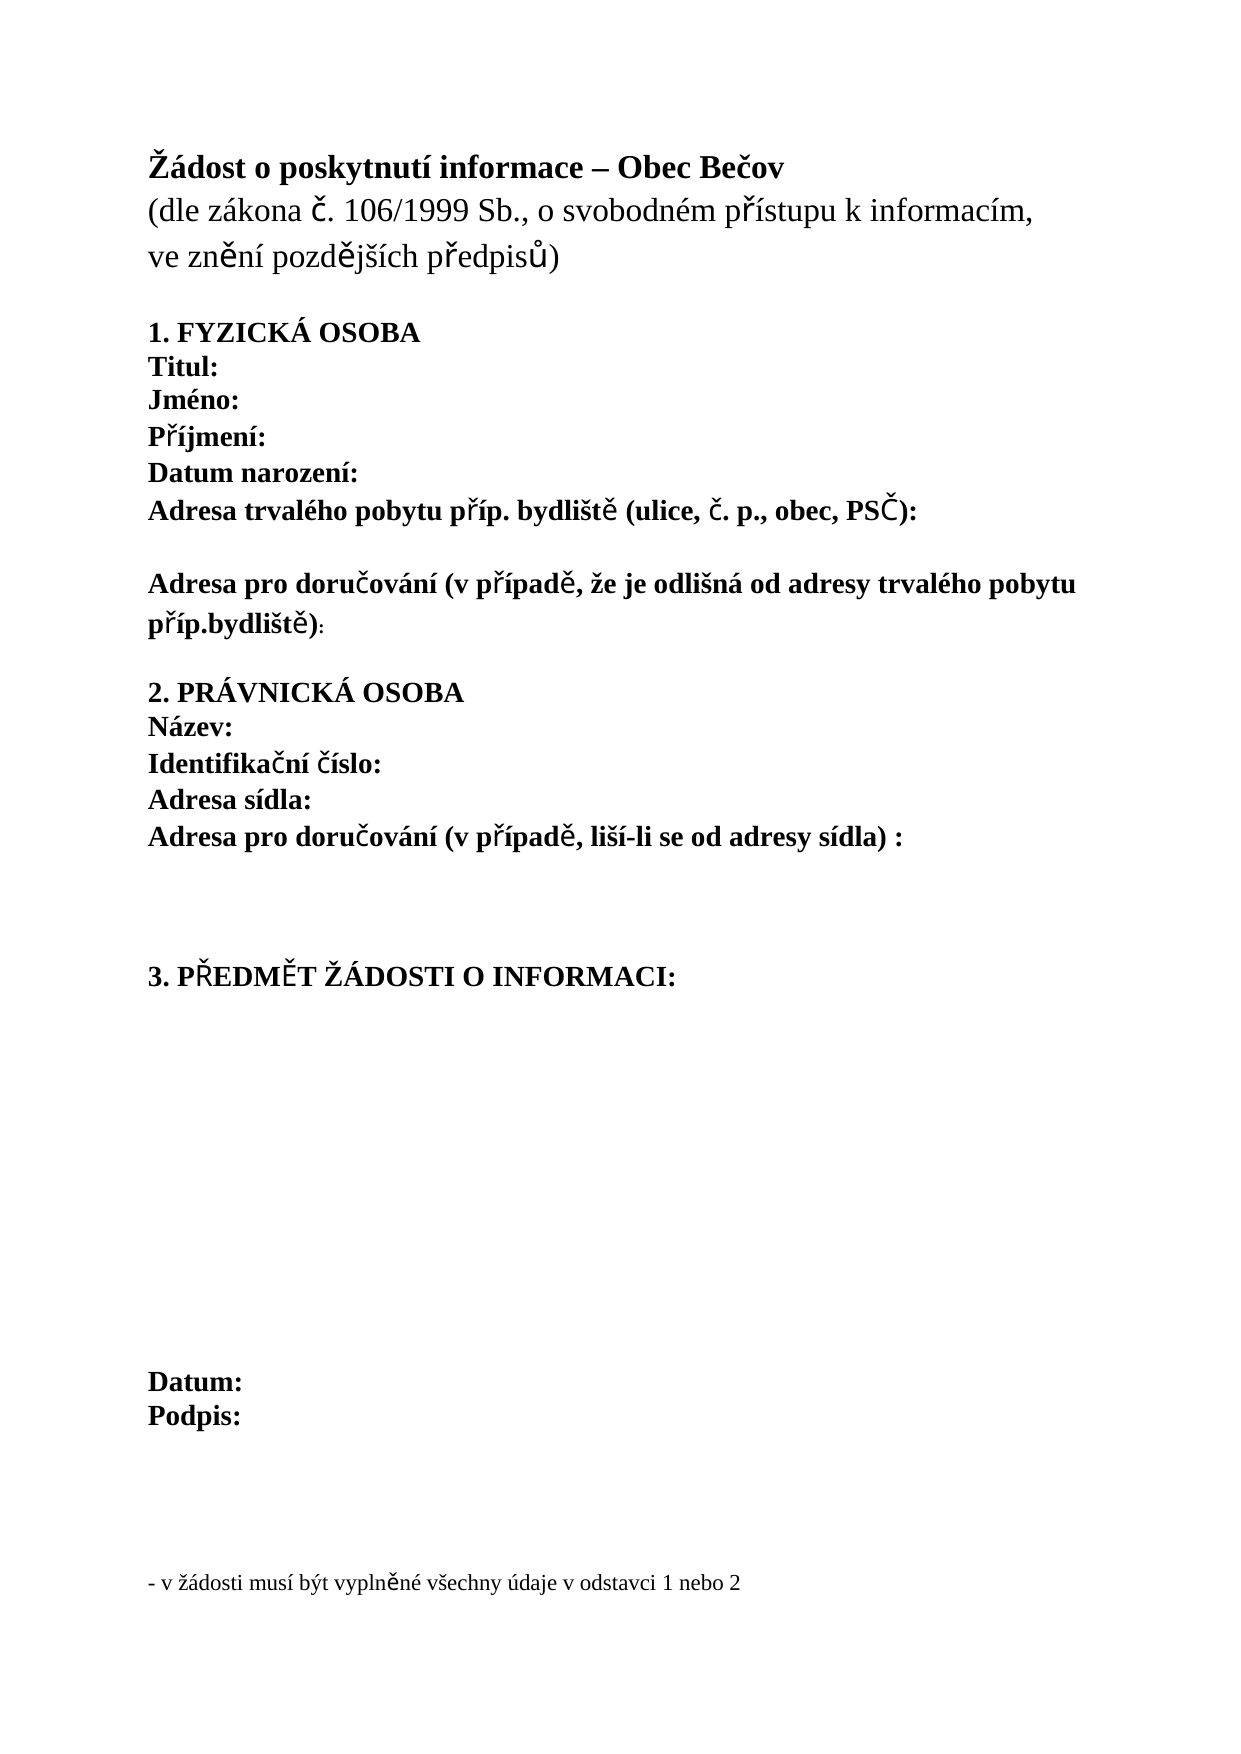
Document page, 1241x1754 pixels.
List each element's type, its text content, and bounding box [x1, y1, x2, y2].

text Adresa pro doručování (v případě, že je odlišná od adresy trvalého pobytu příp.bydliště): [148, 562, 1093, 642]
text Jméno: [148, 382, 1093, 416]
text Žádost o poskytnutí informace – Obec Bečov [148, 148, 1093, 186]
text (dle zákona č. 106/1999 Sb., o svobodném přístupu k informacím, [148, 186, 1093, 231]
text Datum: [148, 1364, 1093, 1398]
text Adresa trvalého pobytu příp. bydliště (ulice, č. p., obec, PSČ): [148, 489, 1093, 529]
text 2. PRÁVNICKÁ OSOBA [148, 675, 1093, 709]
text Identifikační číslo: [148, 742, 1093, 782]
text Příjmení: [148, 416, 1093, 455]
text Podpis: [148, 1398, 1093, 1431]
text Datum narození: [148, 455, 1093, 489]
text 1. FYZICKÁ OSOBA [148, 315, 1093, 349]
text Název: [148, 709, 1093, 742]
text Adresa pro doručování (v případě, liší-li se od adresy sídla) : [148, 815, 1093, 855]
text 3. PŘEDMĚT ŽÁDOSTI O INFORMACI: [148, 956, 1093, 995]
text ve znění pozdějších předpisů) [148, 231, 1093, 277]
text Titul: [148, 349, 1093, 382]
text - v žádosti musí být vyplněné všechny údaje v odstavci 1 nebo 2 [148, 1566, 1093, 1597]
text Adresa sídla: [148, 782, 1093, 815]
